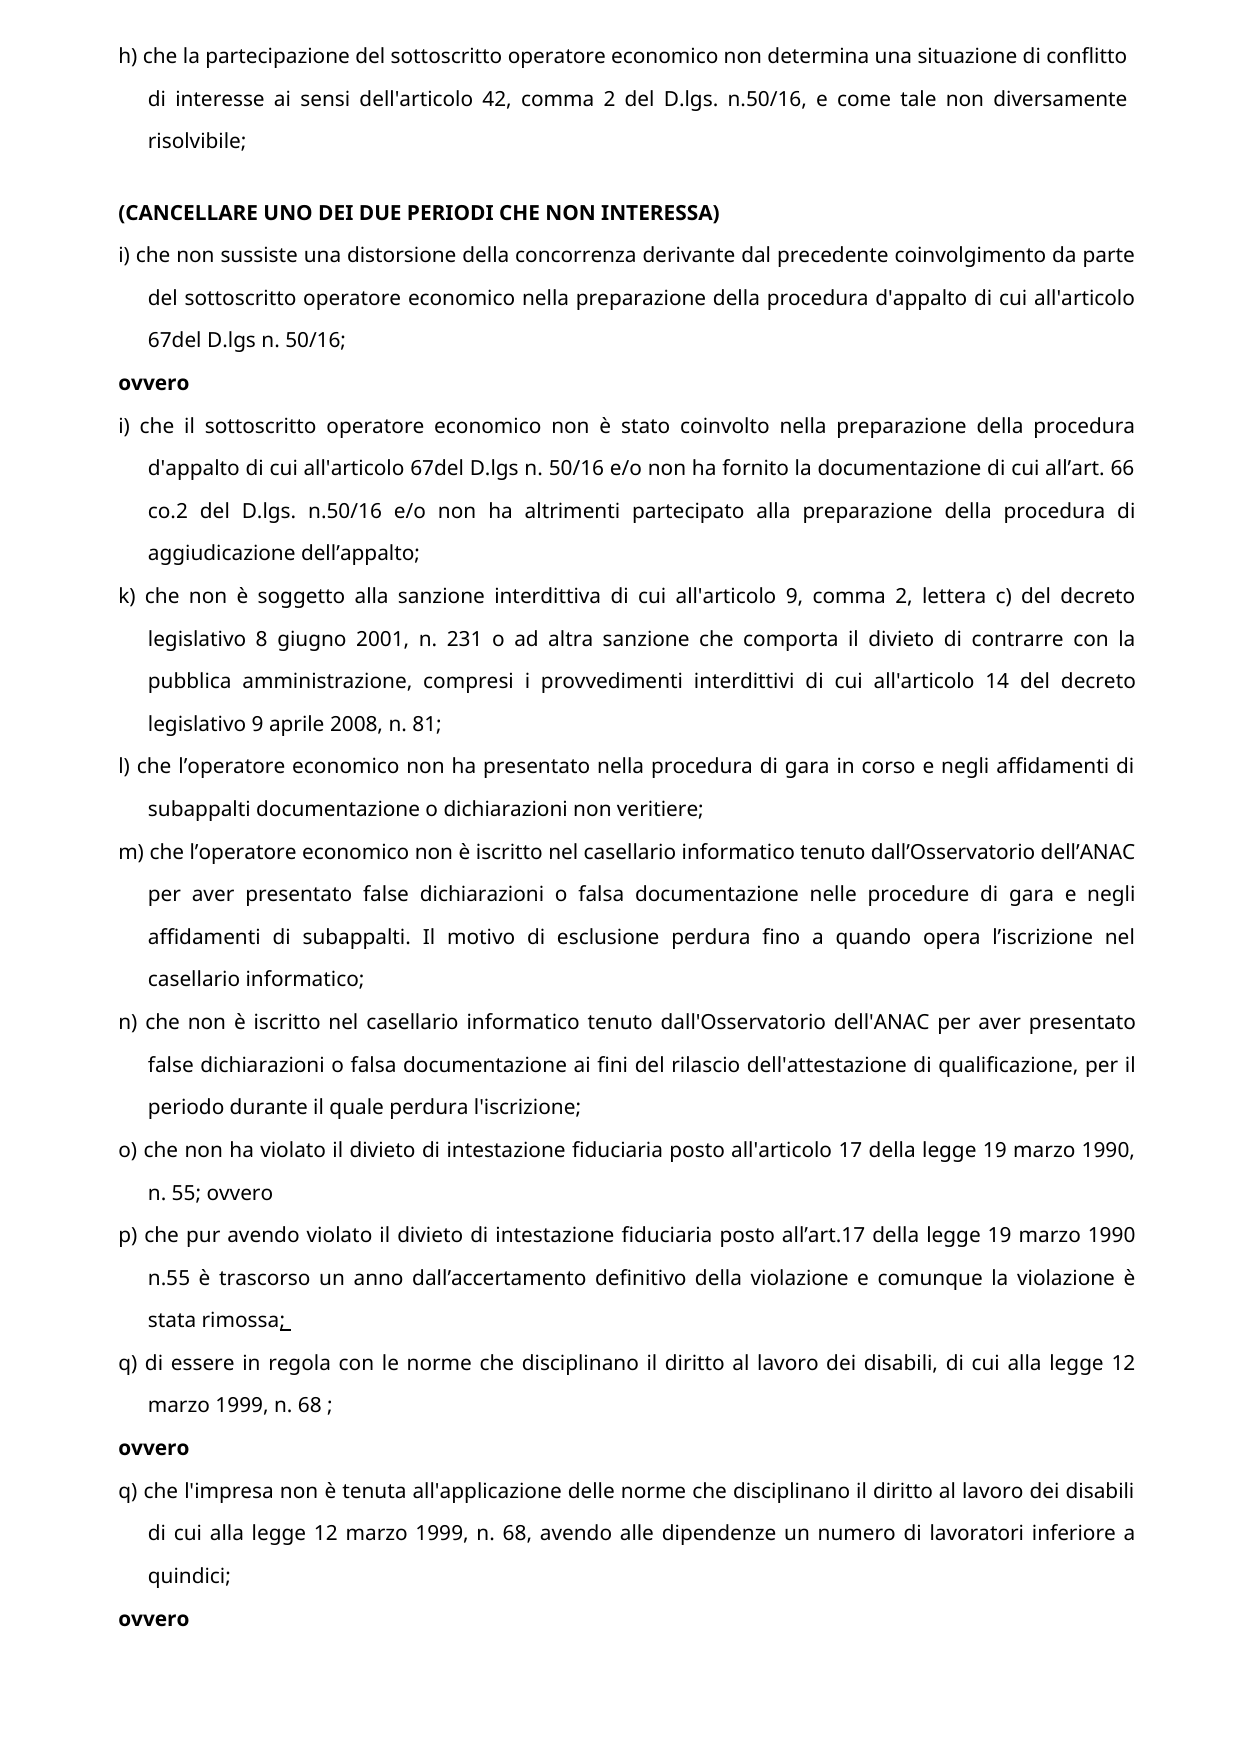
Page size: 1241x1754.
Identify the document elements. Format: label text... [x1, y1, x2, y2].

text p) che pur avendo violato il divieto di intestazione fiduciaria posto all’art.17 della legge 19 marzo 1990 n.55 è trascorso un anno dall’accertamento definitivo della violazione e comunque la violazione è stata rimossa; [118, 1220, 1137, 1334]
text (CANCELLARE UNO DEI DUE PERIODI CHE NON INTERESSA) [118, 198, 1137, 226]
text l) che l’operatore economico non ha presentato nella procedura di gara in corso e negli affidamenti di subappalti documentazione o dichiarazioni non veritiere; [118, 752, 1137, 823]
text i) che il sottoscritto operatore economico non è stato coinvolto nella preparazione della procedura d'appalto di cui all'articolo 67del D.lgs n. 50/16 e/o non ha fornito la documentazione di cui all’art. 66 co.2 del D.lgs. n.50/16 e/o non ha altrimenti partecipato alla preparazione della procedura di aggiudicazione dell’appalto; [118, 411, 1137, 567]
text k) che non è soggetto alla sanzione interdittiva di cui all'articolo 9, comma 2, lettera c) del decreto legislativo 8 giugno 2001, n. 231 o ad altra sanzione che comporta il divieto di contrarre con la pubblica amministrazione, compresi i provvedimenti interdittivi di cui all'articolo 14 del decreto legislativo 9 aprile 2008, n. 81; [118, 581, 1137, 737]
text ovvero [118, 1604, 1137, 1632]
text i) che non sussiste una distorsione della concorrenza derivante dal precedente coinvolgimento da parte del sottoscritto operatore economico nella preparazione della procedura d'appalto di cui all'articolo 67del D.lgs n. 50/16; [118, 240, 1137, 354]
text h) che la partecipazione del sottoscritto operatore economico non determina una situazione di conflitto di interesse ai sensi dell'articolo 42, comma 2 del D.lgs. n.50/16, e come tale non diversamente risolvibile; [118, 41, 1128, 155]
text ovvero [118, 1433, 1137, 1462]
text q) che l'impresa non è tenuta all'applicazione delle norme che disciplinano il diritto al lavoro dei disabili di cui alla legge 12 marzo 1999, n. 68, avendo alle dipendenze un numero di lavoratori inferiore a quindici; [118, 1476, 1137, 1589]
text q) di essere in regola con le norme che disciplinano il diritto al lavoro dei disabili, di cui alla legge 12 marzo 1999, n. 68 ; [118, 1348, 1137, 1419]
text m) che l’operatore economico non è iscritto nel casellario informatico tenuto dall’Osservatorio dell’ANAC per aver presentato false dichiarazioni o falsa documentazione nelle procedure di gara e negli affidamenti di subappalti. Il motivo di esclusione perdura fino a quando opera l’iscrizione nel casellario informatico; [118, 837, 1137, 993]
text n) che non è iscritto nel casellario informatico tenuto dall'Osservatorio dell'ANAC per aver presentato false dichiarazioni o falsa documentazione ai fini del rilascio dell'attestazione di qualificazione, per il periodo durante il quale perdura l'iscrizione; [118, 1007, 1137, 1121]
text ovvero [118, 368, 1137, 397]
text o) che non ha violato il divieto di intestazione fiduciaria posto all'articolo 17 della legge 19 marzo 1990, n. 55; ovvero [118, 1135, 1138, 1206]
